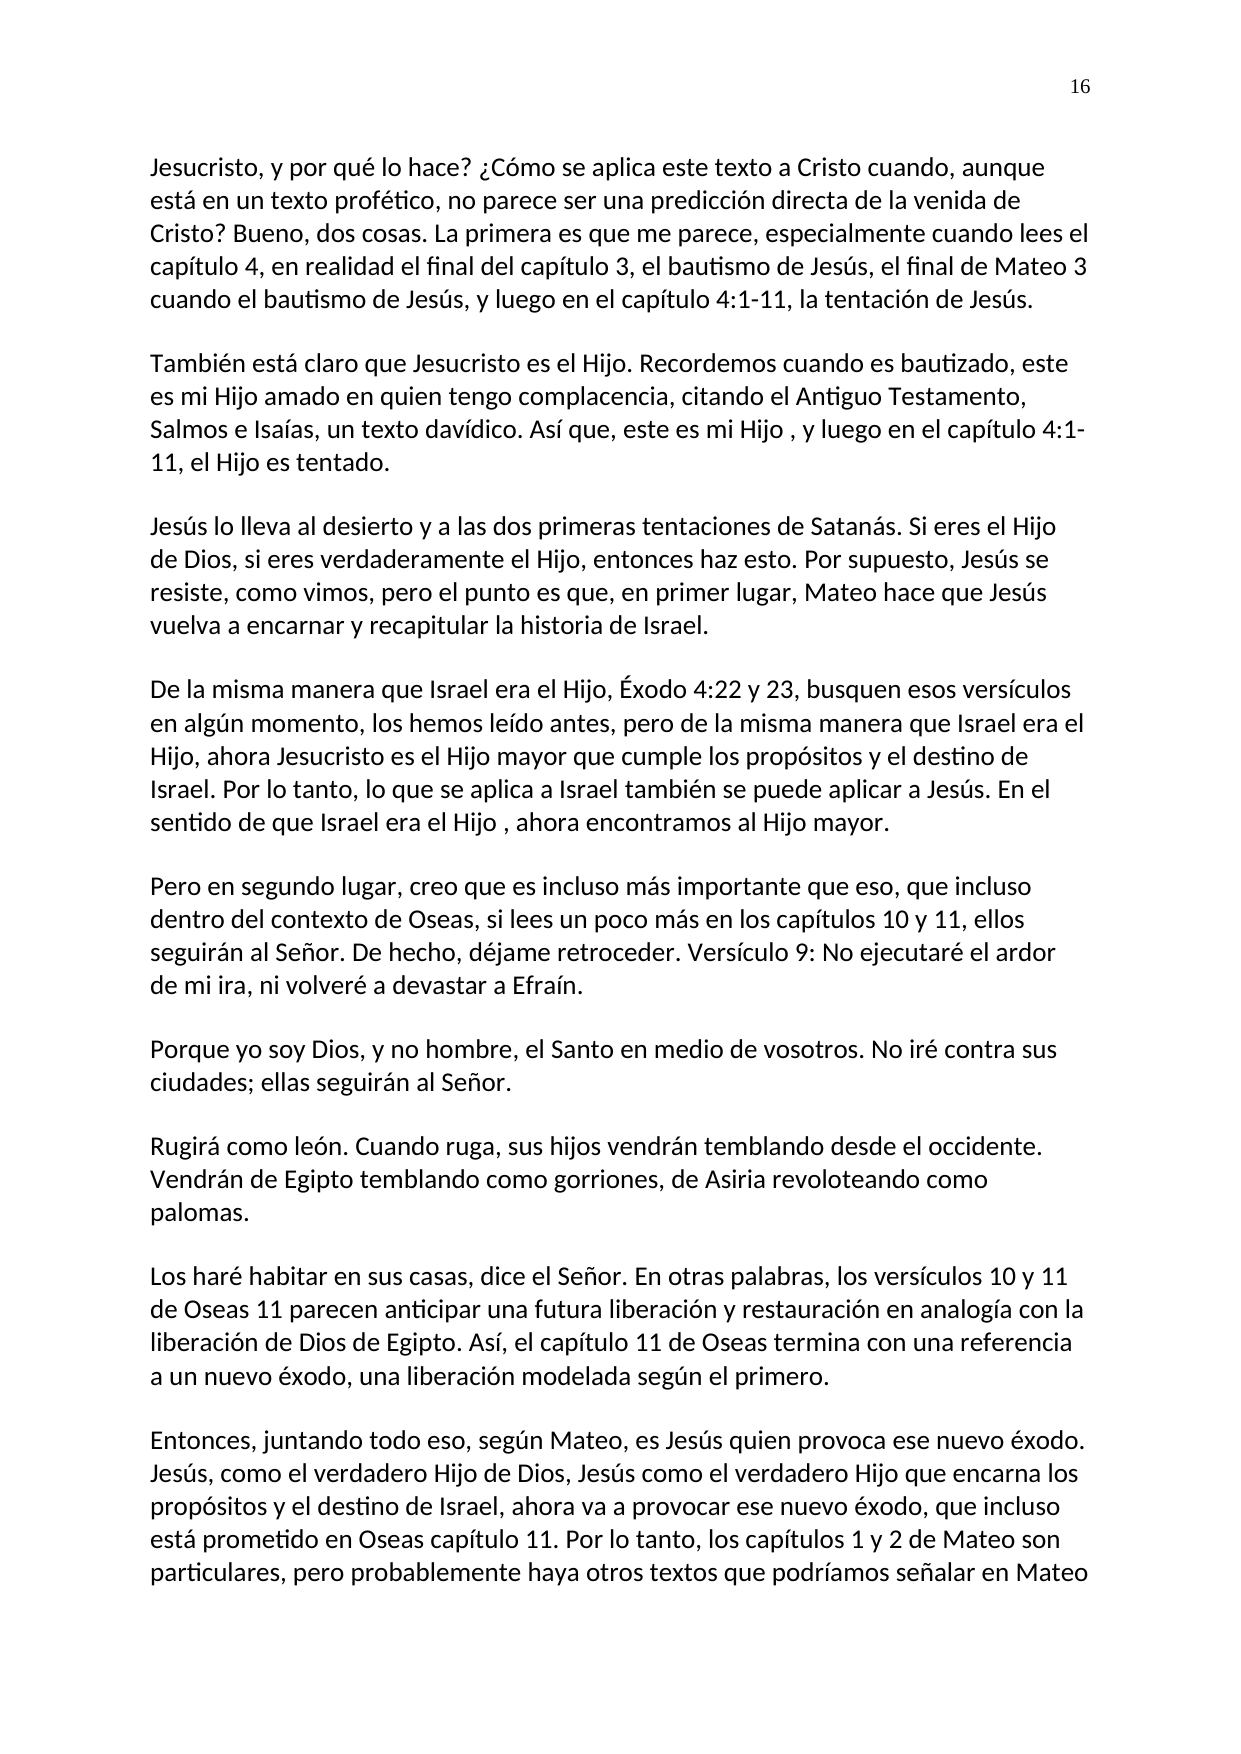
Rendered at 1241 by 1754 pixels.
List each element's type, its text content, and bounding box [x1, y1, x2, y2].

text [150, 1423, 1090, 1588]
text Rugirá como león. Cuando ruga, sus hijos vendrán temblando desde el occidente. Vendrán de Egipto temblando como gorriones, de Asiria revoloteando como palomas. [150, 1129, 1090, 1228]
text También está claro que Jesucristo es el Hijo. Recordemos cuando es bautizado, este es mi Hijo amado en quien tengo complacencia, citando el Antiguo Testamento, Salmos e Isaías, un texto davídico. Así que, este es mi Hijo , y luego en el capítulo 4:1-11, el Hijo es tentado. [150, 346, 1090, 478]
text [150, 150, 1090, 315]
text Jesús lo lleva al desierto y a las dos primeras tentaciones de Satanás. Si eres el Hijo de Dios, si eres verdaderamente el Hijo, entonces haz esto. Por supuesto, Jesús se resiste, como vimos, pero el punto es que, en primer lugar, Mateo hace que Jesús vuelva a encarnar y recapitular la historia de Israel. [150, 509, 1090, 642]
text De la misma manera que Israel era el Hijo, Éxodo 4:22 y 23, busquen esos versículos en algún momento, los hemos leído antes, pero de la misma manera que Israel era el Hijo, ahora Jesucristo es el Hijo mayor que cumple los propósitos y el destino de Israel. Por lo tanto, lo que se aplica a Israel también se puede aplicar a Jesús. En el sentido de que Israel era el Hijo , ahora encontramos al Hijo mayor. [150, 673, 1090, 838]
text Porque yo soy Dios, y no hombre, el Santo en medio de vosotros. No iré contra sus ciudades; ellas seguirán al Señor. [150, 1032, 1090, 1098]
text Pero en segundo lugar, creo que es incluso más importante que eso, que incluso dentro del contexto de Oseas, si lees un poco más en los capítulos 10 y 11, ellos seguirán al Señor. De hecho, déjame retroceder. Versículo 9: No ejecutaré el ardor de mi ira, ni volveré a devastar a Efraín. [150, 869, 1090, 1001]
text Los haré habitar en sus casas, dice el Señor. En otras palabras, los versículos 10 y 11 de Oseas 11 parecen anticipar una futura liberación y restauración en analogía con la liberación de Dios de Egipto. Así, el capítulo 11 de Oseas termina con una referencia a un nuevo éxodo, una liberación modelada según el primero. [150, 1259, 1090, 1392]
